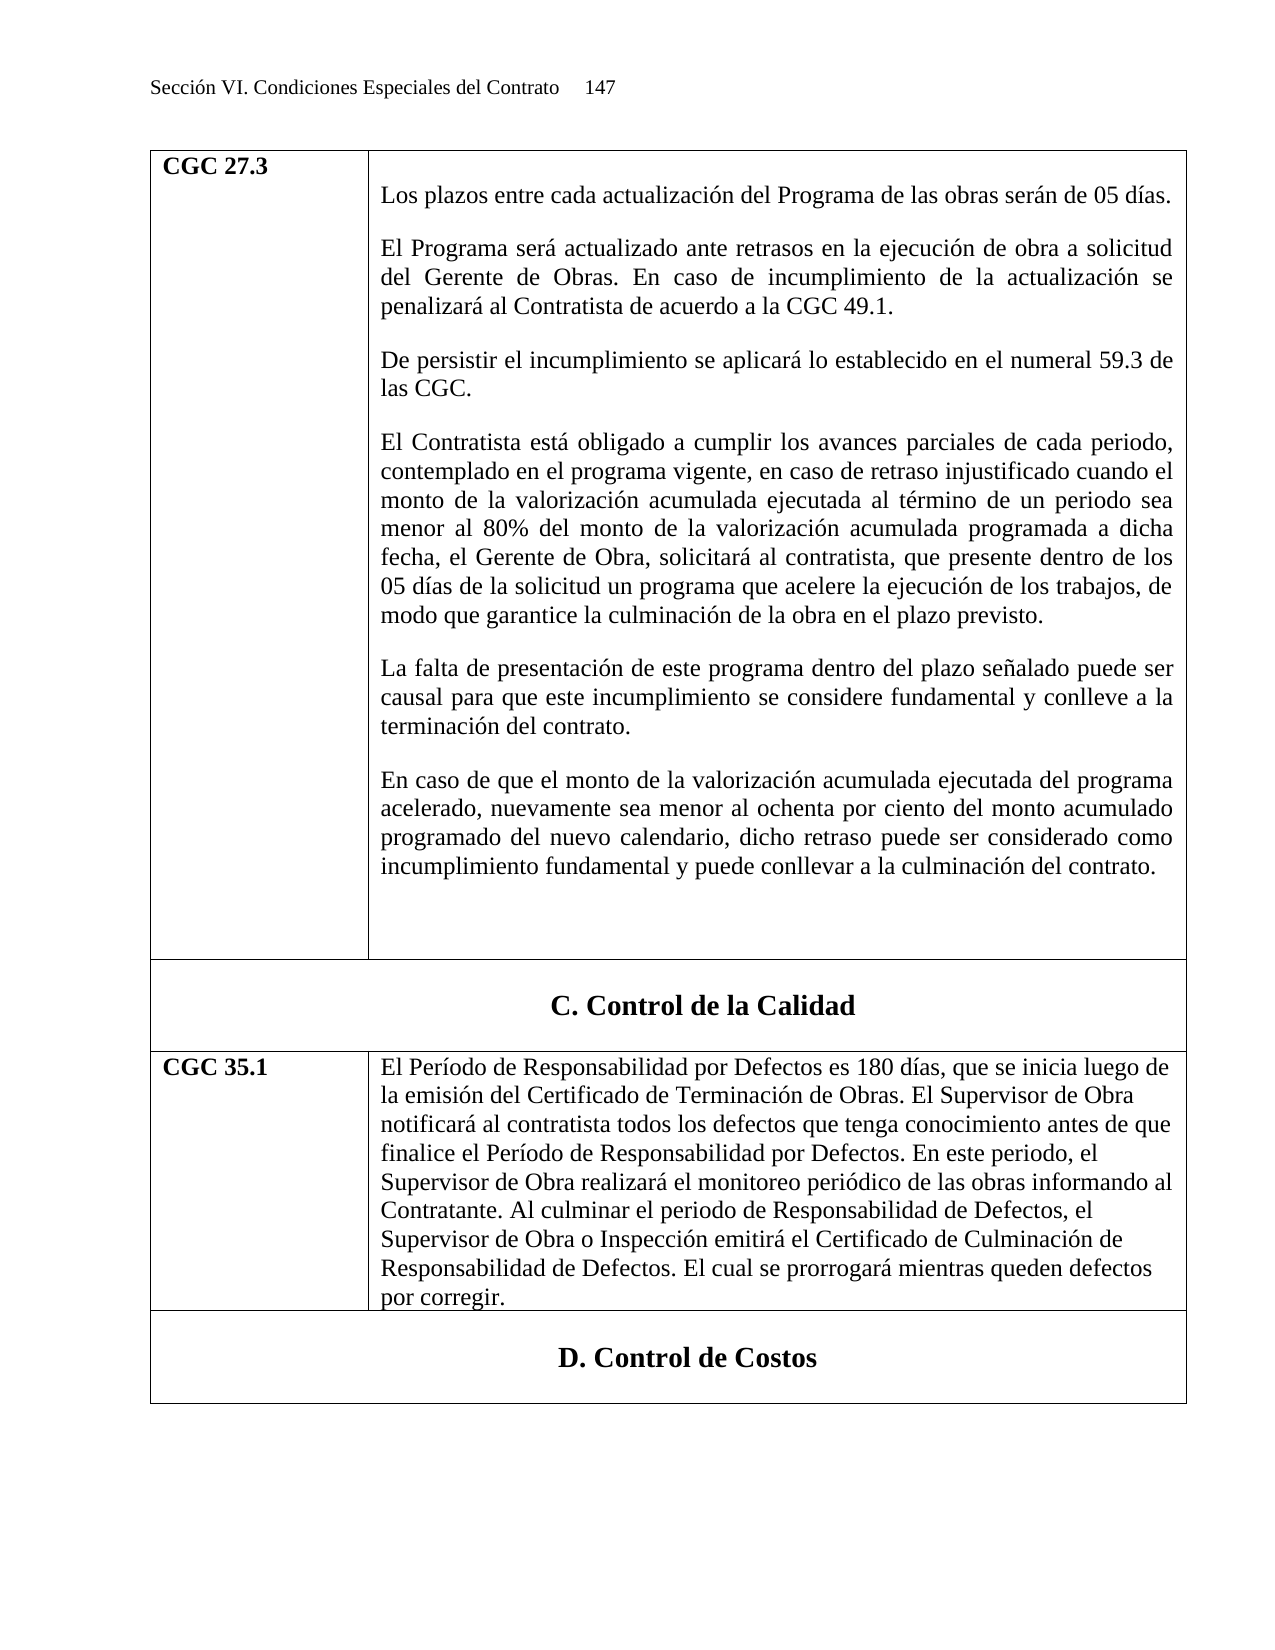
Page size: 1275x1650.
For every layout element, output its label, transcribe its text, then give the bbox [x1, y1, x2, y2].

table_cell C. Control de la Calidad [151, 960, 1186, 1051]
table_cell CGC 27.3 [151, 151, 368, 958]
table_cell CGC 35.1 [151, 1052, 368, 1310]
table_cell D. Control de Costos [151, 1311, 1186, 1402]
table_cell Los plazos entre cada actualización del Programa de las obras serán de 05 días. El Programa será actualizado ante retrasos en la ejecución de obra a solicitud del Gerente de Obras. En caso de incumplimiento de la actualización se penalizará al Contratista de acuerdo a la CGC 49.1. De persistir el incumplimiento se aplicará lo establecido en el numeral 59.3 de las CGC. El Contratista está obligado a cumplir los avances parciales de cada periodo, contemplado en el programa vigente, en caso de retraso injustificado cuando el monto de la valorización acumulada ejecutada al término de un periodo sea menor al 80% del monto de la valorización acumulada programada a dicha fecha, el Gerente de Obra, solicitará al contratista, que presente dentro de los 05 días de la solicitud un programa que acelere la ejecución de los trabajos, de modo que garantice la culminación de la obra en el plazo previsto. La falta de presentación de este programa dentro del plazo señalado puede ser causal para que este incumplimiento se considere fundamental y conlleve a la terminación del contrato. En caso de que el monto de la valorización acumulada ejecutada del programa acelerado, nuevamente sea menor al ochenta por ciento del monto acumulado programado del nuevo calendario, dicho retraso puede ser considerado como incumplimiento fundamental y puede conllevar a la culminación del contrato. [369, 151, 1186, 958]
table_cell El Período de Responsabilidad por Defectos es 180 días, que se inicia luego de la emisión del Certificado de Terminación de Obras. El Supervisor de Obra notificará al contratista todos los defectos que tenga conocimiento antes de que finalice el Período de Responsabilidad por Defectos. En este periodo, el Supervisor de Obra realizará el monitoreo periódico de las obras informando al Contratante. Al culminar el periodo de Responsabilidad de Defectos, el Supervisor de Obra o Inspección emitirá el Certificado de Culminación de Responsabilidad de Defectos. El cual se prorrogará mientras queden defectos por corregir. [369, 1052, 1186, 1310]
